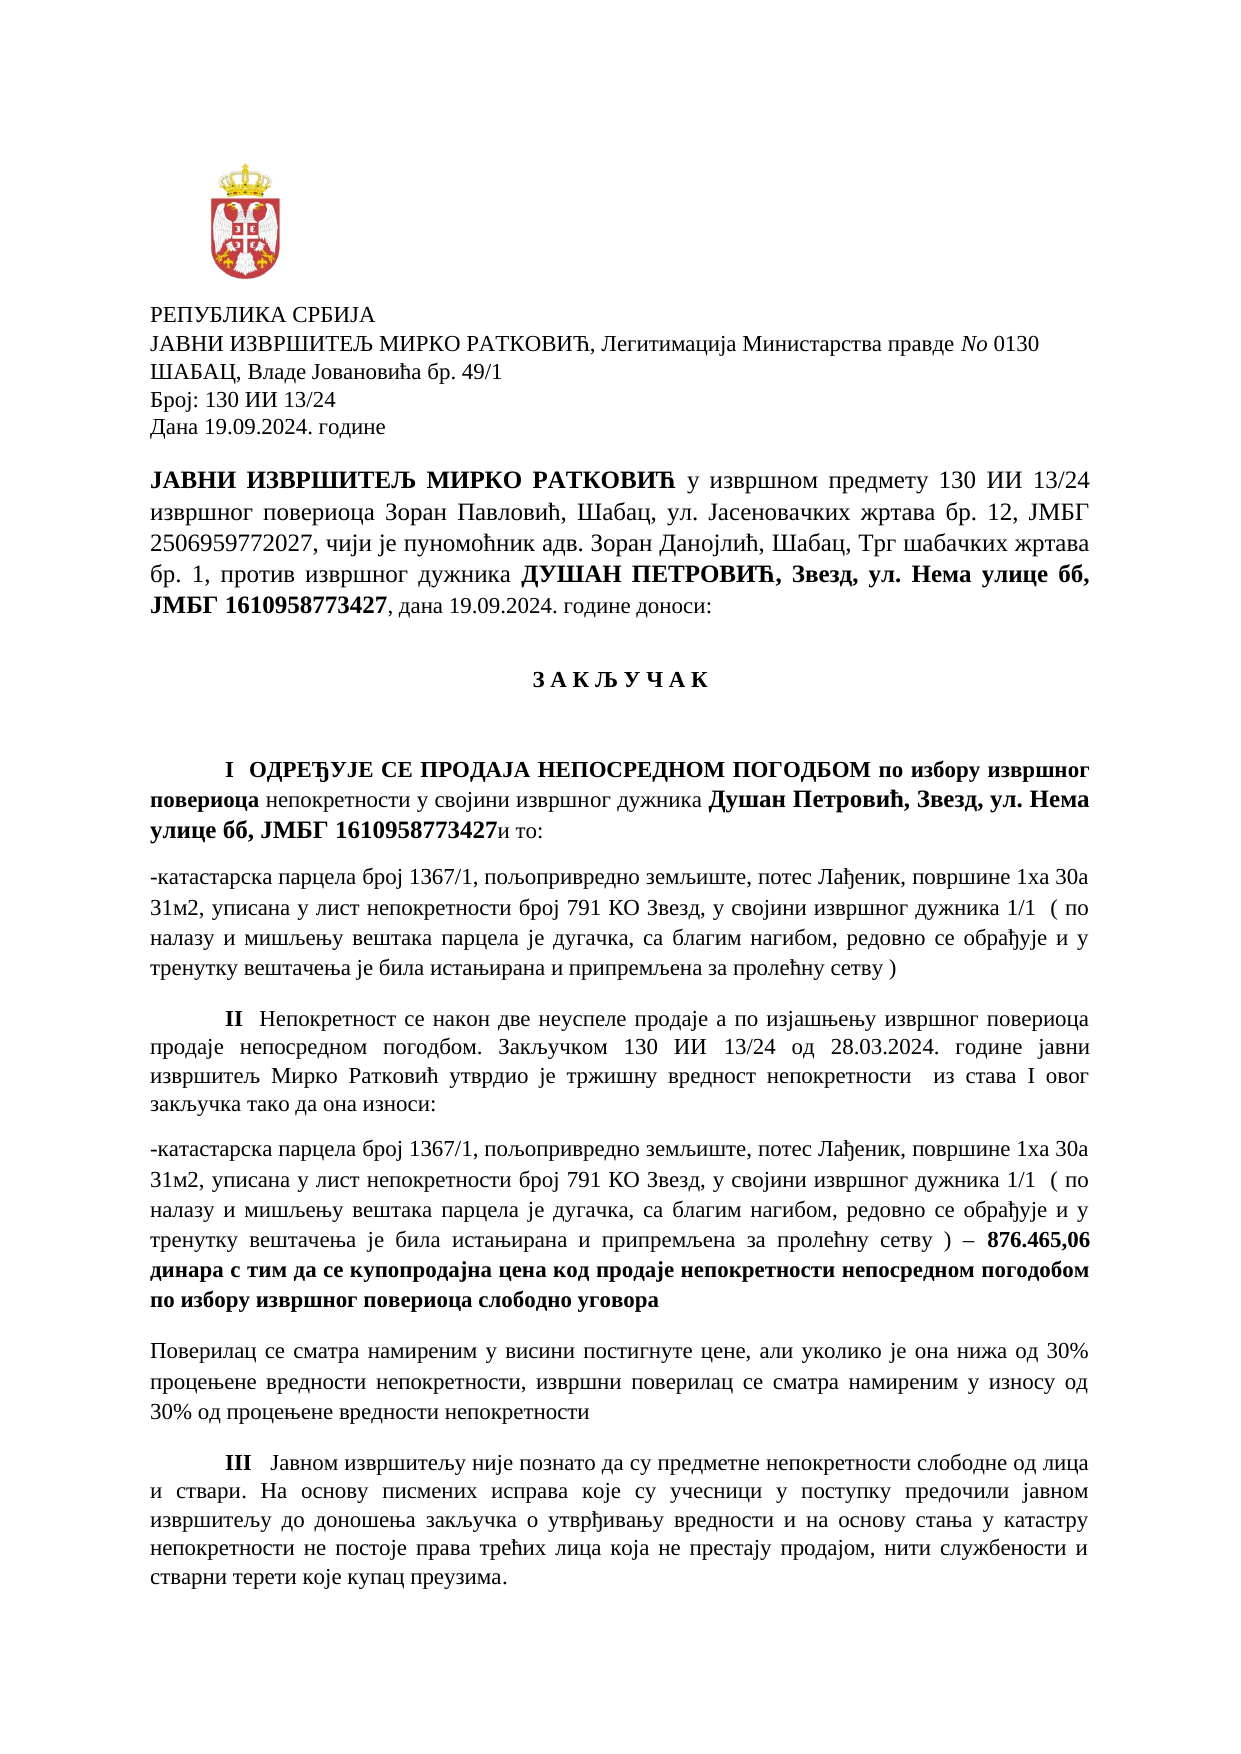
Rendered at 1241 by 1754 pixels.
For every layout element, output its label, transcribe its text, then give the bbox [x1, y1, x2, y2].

text Дана 19.09.2024. године [150, 413, 1090, 439]
text I ОДРЕЂУЈЕ СЕ ПРОДАЈА НЕПОСРЕДНОМ ПОГОДБОМ по избору извршног повериоца непокретности у својини извршног дужника Душан Петровић, Звезд, ул. Нема улице бб, ЈМБГ 1610958773427и то: [150, 756, 1090, 844]
text II Непокретност се након две неуспеле продаје а по изјашњењу извршног повериоца продаје непосредном погодбом. Закључком 130 ИИ 13/24 од 28.03.2024. године јавни извршитељ Мирко Ратковић утврдио је тржишну вредност непокретности из става I овог закључка тако да она износи: [150, 1005, 1090, 1117]
text ЈАВНИ ИЗВРШИТЕЉ МИРКО РАТКОВИЋ, Легитимација Министарства правде No 0130 [150, 330, 1090, 356]
text -катастарска парцела број 1367/1, пољопривредно земљиште, потес Лађеник, површине 1ха 30а 31м2, уписана у лист непокретности број 791 КО Звезд, у својини извршног дужника 1/1 ( по налазу и мишљењу вештака парцела је дугачка, са благим нагибом, редовно се обрађује и у тренутку вештачења је била истањирана и припремљена за пролећну сетву ) [150, 863, 1090, 980]
text III Јавном извршитељу није познато да су предметне непокретности слободне од лица и ствари. На основу писмених исправа које су учесници у поступку предочили јавном извршитељу до доношења закључка о утврђивању вредности и на основу стања у катастру непокретности не постоје права трећих лица која не престају продајом, нити службености и стварни терети које купац преузима. [150, 1449, 1090, 1589]
text -катастарска парцела број 1367/1, пољопривредно земљиште, потес Лађеник, површине 1ха 30а 31м2, уписана у лист непокретности број 791 КО Звезд, у својини извршног дужника 1/1 ( по налазу и мишљењу вештака парцела је дугачка, са благим нагибом, редовно се обрађује и у тренутку вештачења је била истањирана и припремљена за пролећну сетву ) – 876.465,06 динара с тим дa се купопродајна цена код продаје непокретности непосредном погодобом по избору извршног повериоца слободно уговора [150, 1135, 1090, 1313]
text Број: 130 ИИ 13/24 [150, 387, 1090, 413]
text РЕПУБЛИКА СРБИЈА [150, 301, 1090, 328]
text ШАБАЦ, Владе Јовановића бр. 49/1 [150, 358, 1090, 384]
picture [150, 159, 340, 283]
text Поверилац се сматра намиреним у висини постигнуте цене, али уколико је она нижа од 30% процењене вредности непокретности, извршни поверилац се сматра намиреним у износу од 30% од процењене вредности непокретности [150, 1337, 1090, 1424]
text З А К Љ У Ч А К [150, 666, 1090, 692]
text ЈАВНИ ИЗВРШИТЕЉ МИРКО РАТКОВИЋ у извршном предмету 130 ИИ 13/24 извршног повериоца Зоран Павловић, Шабац, ул. Јасеновачких жртава бр. 12, ЈМБГ 2506959772027, чији је пуномоћник адв. Зоран Данојлић, Шабац, Трг шабачких жртава бр. 1, против извршног дужника ДУШАН ПЕТРОВИЋ, Звезд, ул. Нема улице бб, ЈМБГ 1610958773427, дана 19.09.2024. године доноси: [150, 466, 1090, 647]
